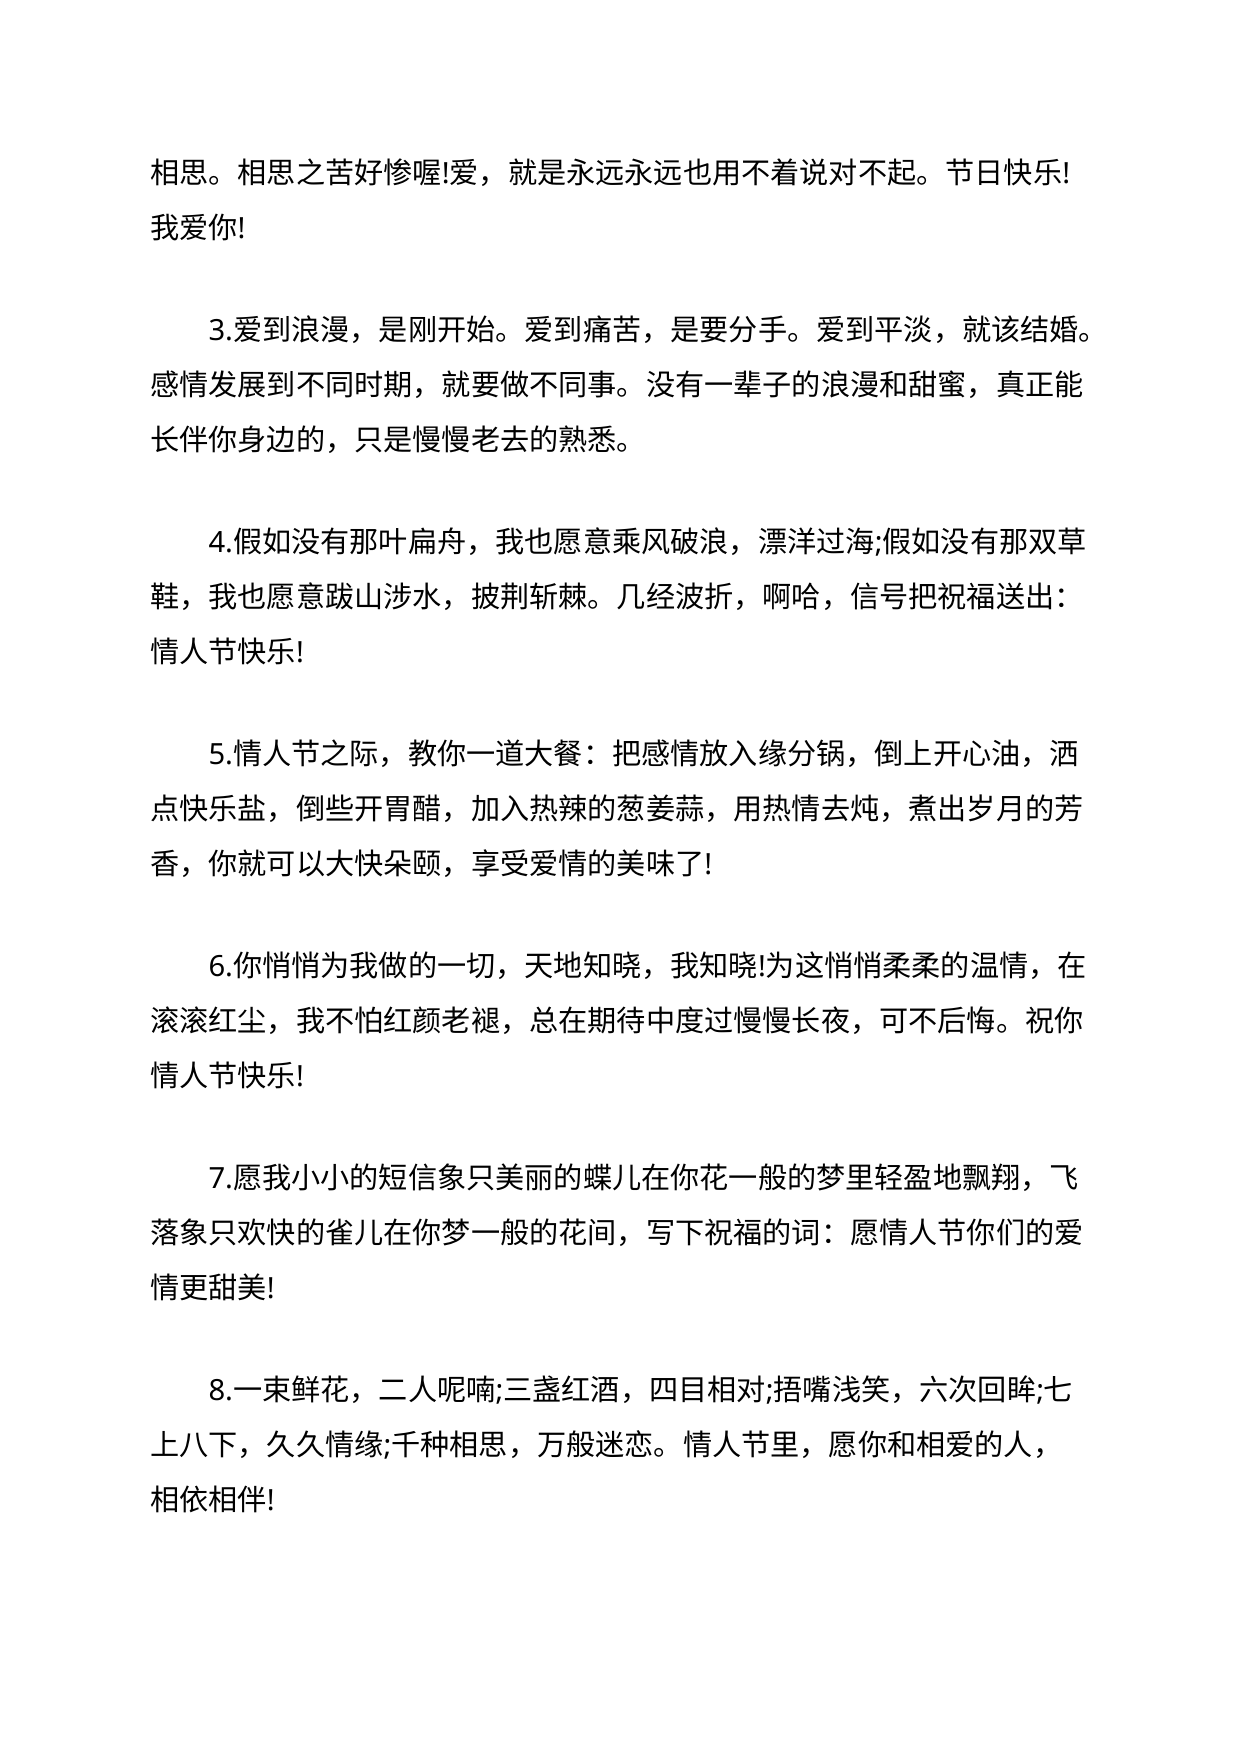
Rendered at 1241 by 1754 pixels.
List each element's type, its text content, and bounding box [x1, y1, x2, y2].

text 6.你悄悄为我做的一切，天地知晓，我知晓!为这悄悄柔柔的温情，在滚滚红尘，我不怕红颜老褪，总在期待中度过慢慢长夜，可不后悔。祝你情人节快乐! [150, 942, 1090, 1095]
text 7.愿我小小的短信象只美丽的蝶儿在你花一般的梦里轻盈地飘翔，飞落象只欢快的雀儿在你梦一般的花间，写下祝福的词：愿情人节你们的爱情更甜美! [150, 1154, 1090, 1307]
text 5.情人节之际，教你一道大餐：把感情放入缘分锅，倒上开心油，洒点快乐盐，倒些开胃醋，加入热辣的葱姜蒜，用热情去炖，煮出岁月的芳香，你就可以大快朵颐，享受爱情的美味了! [150, 731, 1090, 883]
text 8.一束鲜花，二人呢喃;三盏红酒，四目相对;捂嘴浅笑，六次回眸;七上八下，久久情缘;千种相思，万般迷恋。情人节里，愿你和相爱的人，相依相伴! [150, 1366, 1090, 1518]
text 3.爱到浪漫，是刚开始。爱到痛苦，是要分手。爱到平淡，就该结婚。感情发展到不同时期，就要做不同事。没有一辈子的浪漫和甜蜜，真正能长伴你身边的，只是慢慢老去的熟悉。 [150, 307, 1090, 459]
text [150, 150, 1090, 247]
text 4.假如没有那叶扁舟，我也愿意乘风破浪，漂洋过海;假如没有那双草鞋，我也愿意跋山涉水，披荆斩棘。几经波折，啊哈，信号把祝福送出：情人节快乐! [150, 519, 1090, 671]
